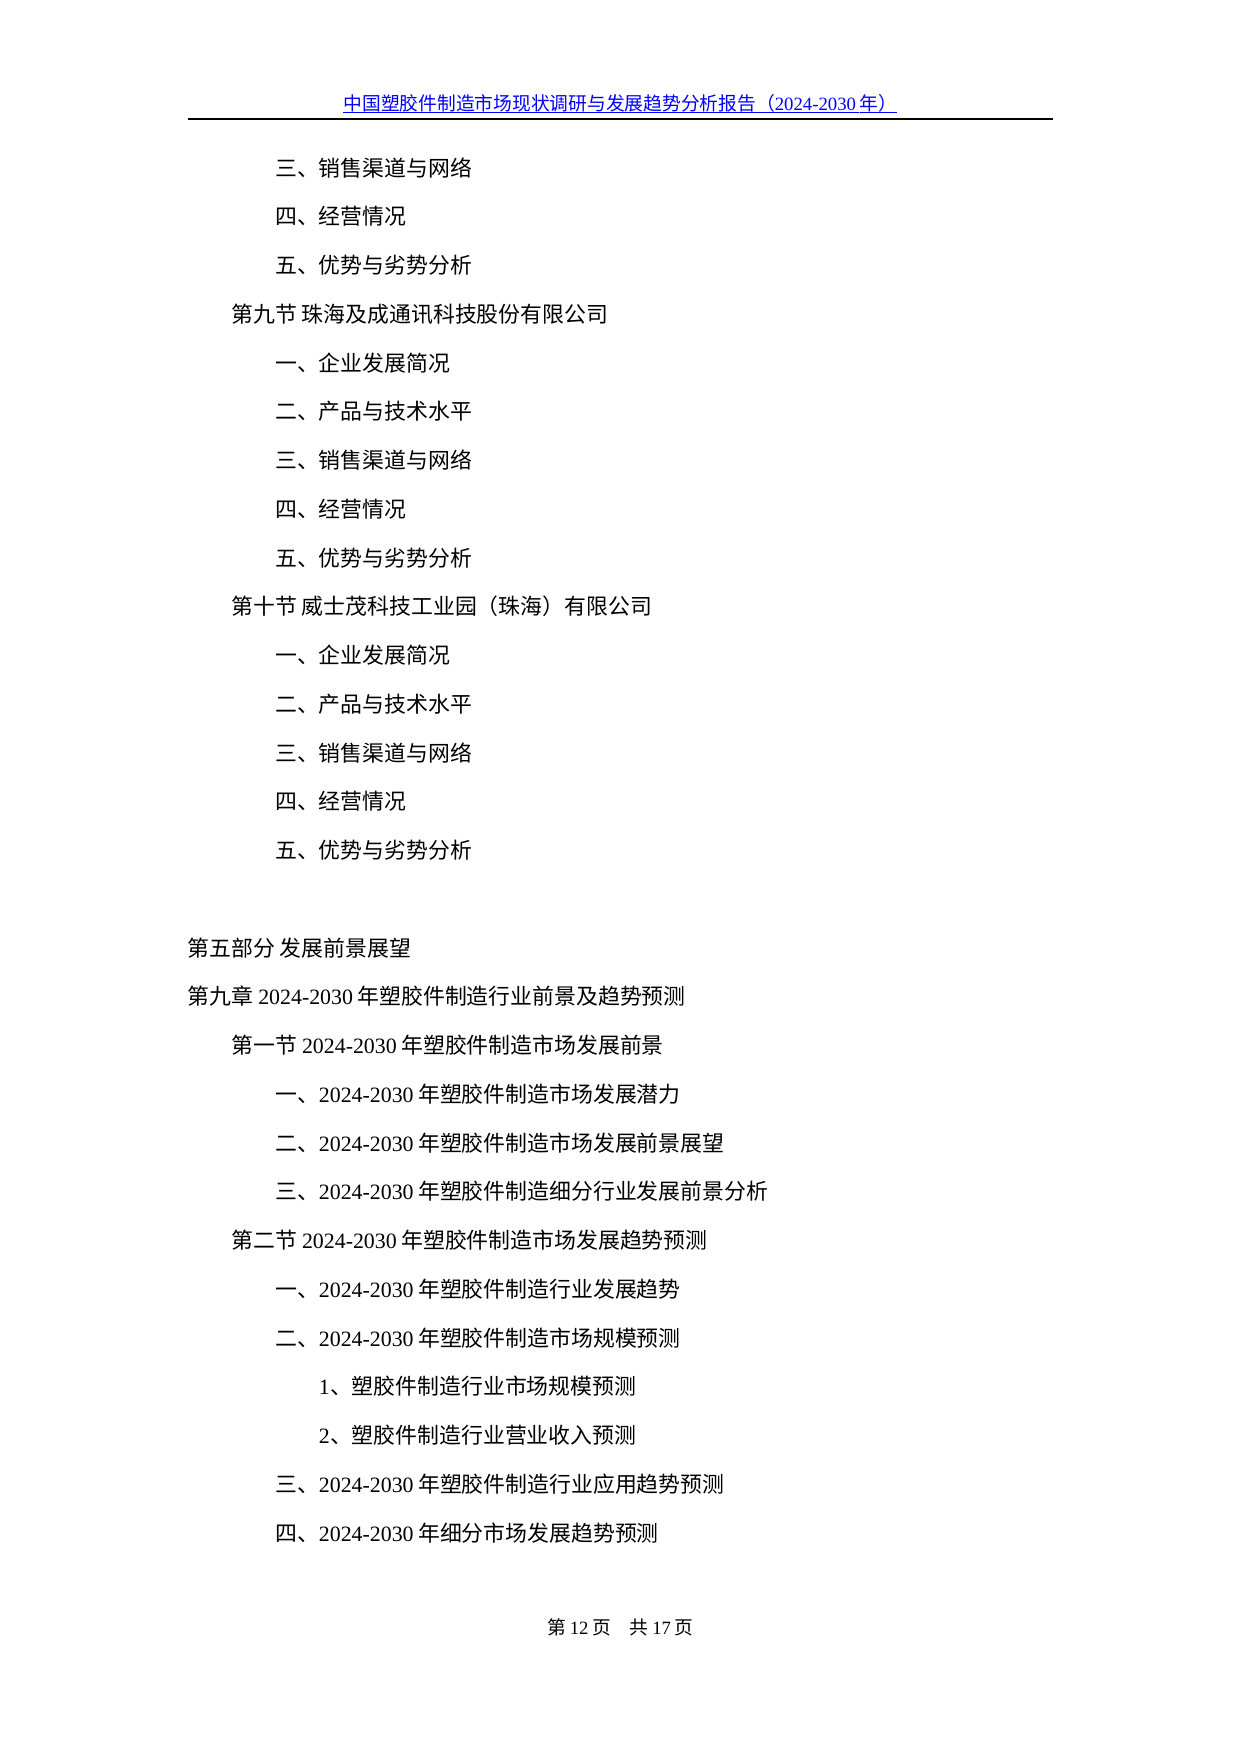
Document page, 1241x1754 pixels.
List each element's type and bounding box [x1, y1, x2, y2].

text [187, 150, 1053, 1548]
